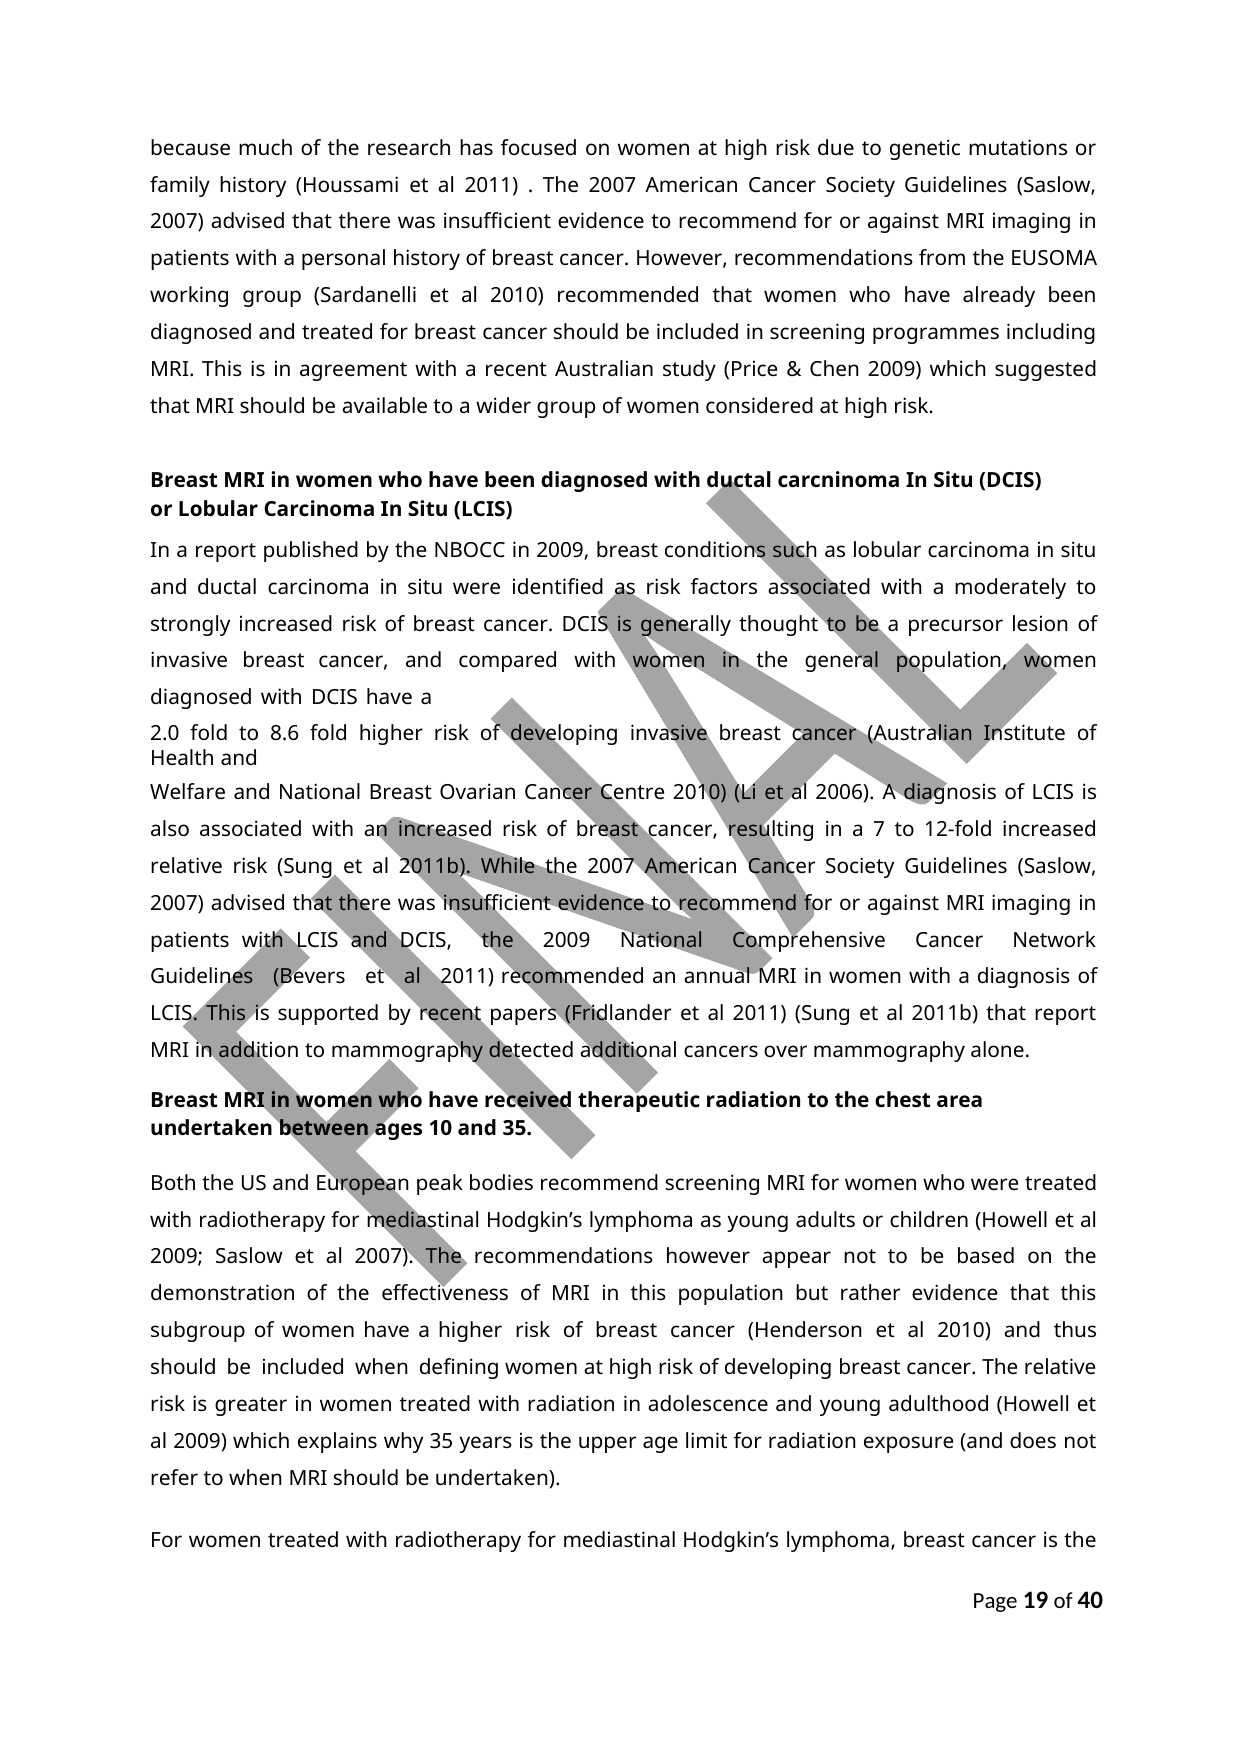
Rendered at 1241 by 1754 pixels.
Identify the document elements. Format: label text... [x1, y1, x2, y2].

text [150, 1525, 1097, 1553]
text Welfare and National Breast Ovarian Cancer Centre 2010) (Li et al 2006). A diagnosis of LCIS is also associated with an increased risk of breast cancer, resulting in a 7 to 12-fold increased relative risk (Sung et al 2011b). While the 2007 American Cancer Society Guidelines (Saslow, 2007) advised that there was insufficient evidence to recommend for or against MRI imaging in patients with LCIS and DCIS, the 2009 National Comprehensive Cancer Network Guidelines (Bevers et al 2011) recommended an annual MRI in women with a diagnosis of LCIS. This is supported by recent papers (Fridlander et al 2011) (Sung et al 2011b) that report MRI in addition to mammography detected additional cancers over mammography alone. [150, 777, 1097, 1064]
text Breast MRI in women who have been diagnosed with ductal carcninoma In Situ (DCIS) [150, 466, 1068, 494]
text Both the US and European peak bodies recommend screening MRI for women who were treated with radiotherapy for mediastinal Hodgkin’s lymphoma as young adults or children (Howell et al 2009; Saslow et al 2007). The recommendations however appear not to be based on the demonstration of the effectiveness of MRI in this population but rather evidence that this subgroup of women have a higher risk of breast cancer (Henderson et al 2010) and thus should be included when defining women at high risk of developing breast cancer. The relative risk is greater in women treated with radiation in adolescence and young adulthood (Howell et al 2009) which explains why 35 years is the upper age limit for radiation exposure (and does not refer to when MRI should be undertaken). [150, 1168, 1097, 1491]
text In a report published by the NBOCC in 2009, breast conditions such as lobular carcinoma in situ and ductal carcinoma in situ were identified as risk factors associated with a moderately to strongly increased risk of breast cancer. DCIS is generally thought to be a precursor lesion of invasive breast cancer, and compared with women in the general population, women diagnosed with DCIS have a [150, 535, 1097, 711]
text Breast MRI in women who have received therapeutic radiation to the chest area undertaken between ages 10 and 35. [150, 1085, 995, 1142]
text 2.0 fold to 8.6 fold higher risk of developing invasive breast cancer (Australian Institute of Health and [150, 719, 1096, 769]
text because much of the research has focused on women at high risk due to genetic mutations or family history (Houssami et al 2011) . The 2007 American Cancer Society Guidelines (Saslow, 2007) advised that there was insufficient evidence to recommend for or against MRI imaging in patients with a personal history of breast cancer. However, recommendations from the EUSOMA working group (Sardanelli et al 2010) recommended that women who have already been diagnosed and treated for breast cancer should be included in screening programmes including MRI. This is in agreement with a recent Australian study (Price & Chen 2009) which suggested that MRI should be available to a wider group of women considered at high risk. [150, 133, 1097, 419]
text or Lobular Carcinoma In Situ (LCIS) [150, 494, 532, 522]
